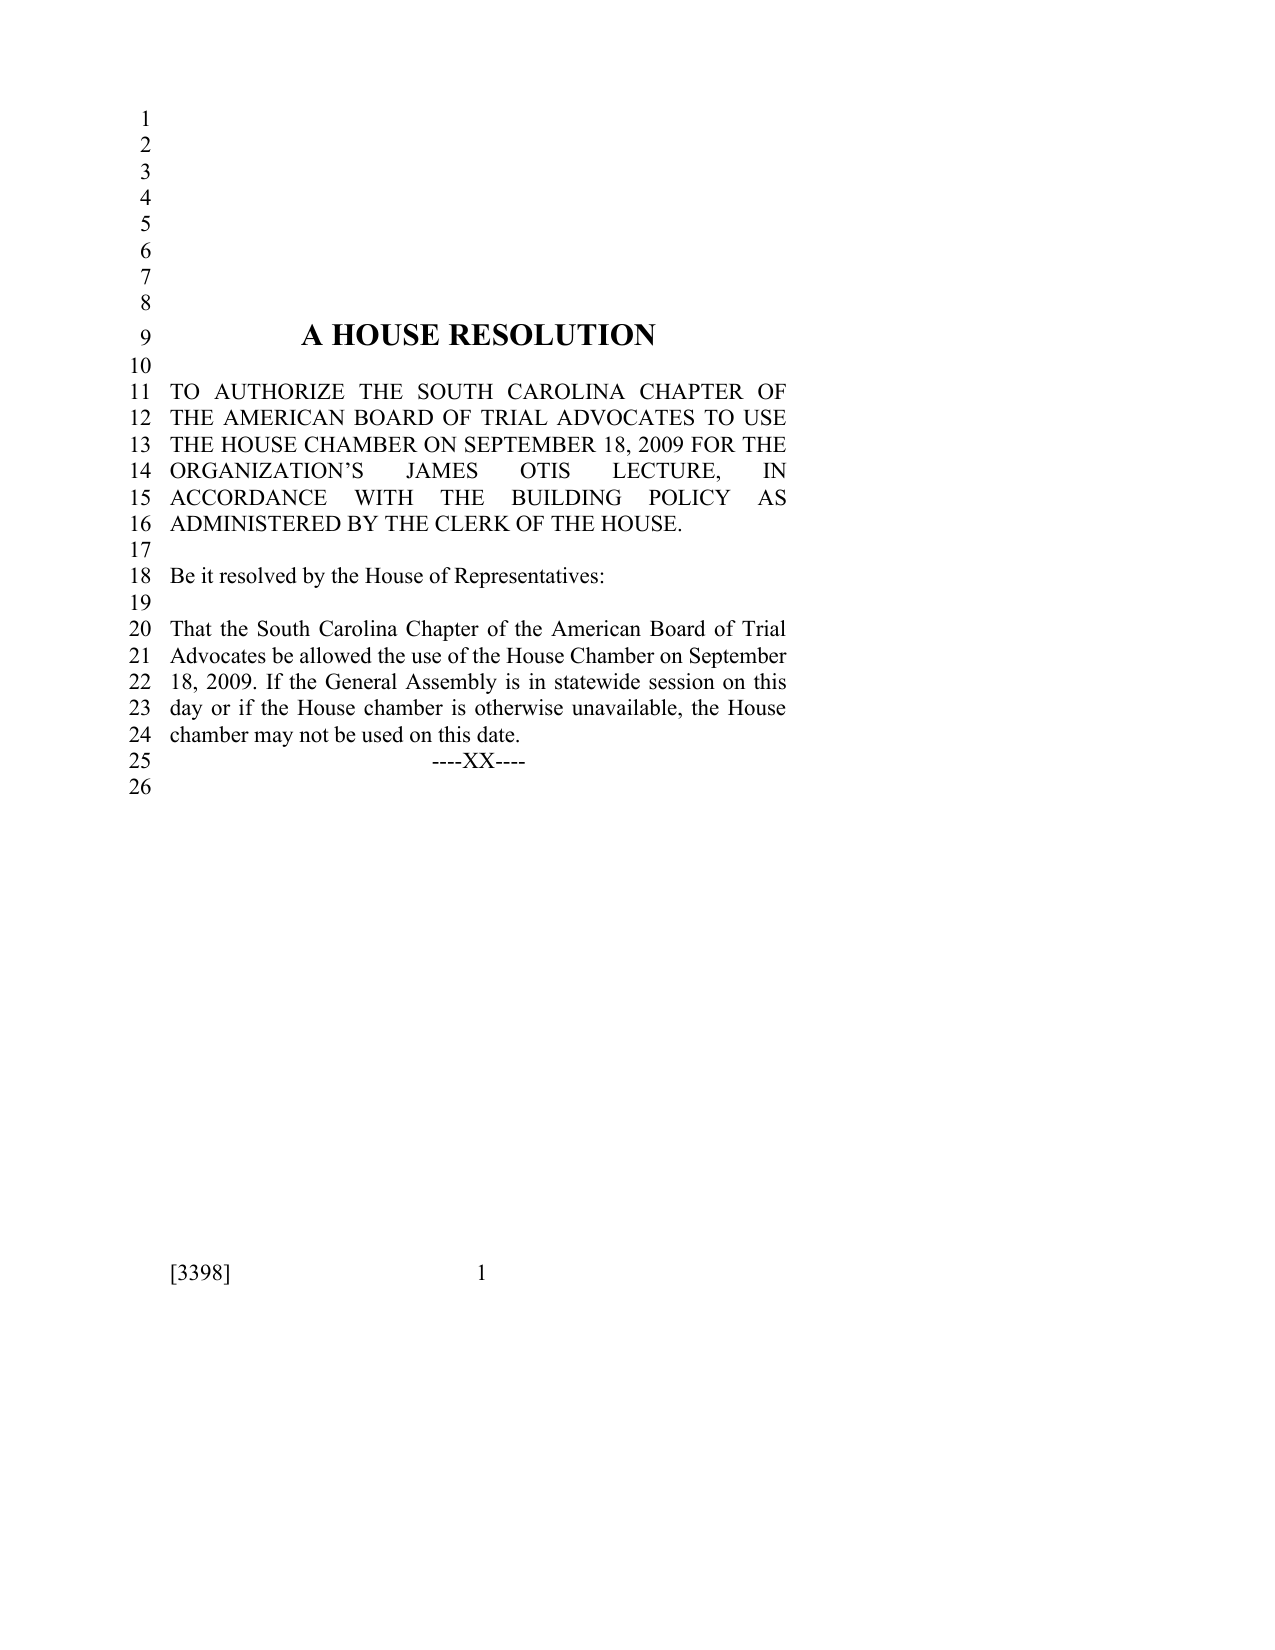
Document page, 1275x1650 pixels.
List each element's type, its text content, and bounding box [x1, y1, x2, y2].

text A HOUSE RESOLUTION [169, 316, 787, 352]
text Be it resolved by the House of Representatives: [169, 563, 787, 589]
text ----XX---- [169, 747, 787, 773]
text TO AUTHORIZE THE SOUTH CAROLINA CHAPTER OF THE AMERICAN BOARD OF TRIAL ADVOCATES TO USE THE HOUSE CHAMBER ON SEPTEMBER 18, 2009 FOR THE ORGANIZATION’S JAMES OTIS LECTURE, IN ACCORDANCE WITH THE BUILDING POLICY AS ADMINISTERED BY THE CLERK OF THE HOUSE. [169, 378, 787, 536]
text That the South Carolina Chapter of the American Board of Trial Advocates be allowed the use of the House Chamber on September 18, 2009. If the General Assembly is in statewide session on this day or if the House chamber is otherwise unavailable, the House chamber may not be used on this date. [169, 615, 787, 747]
